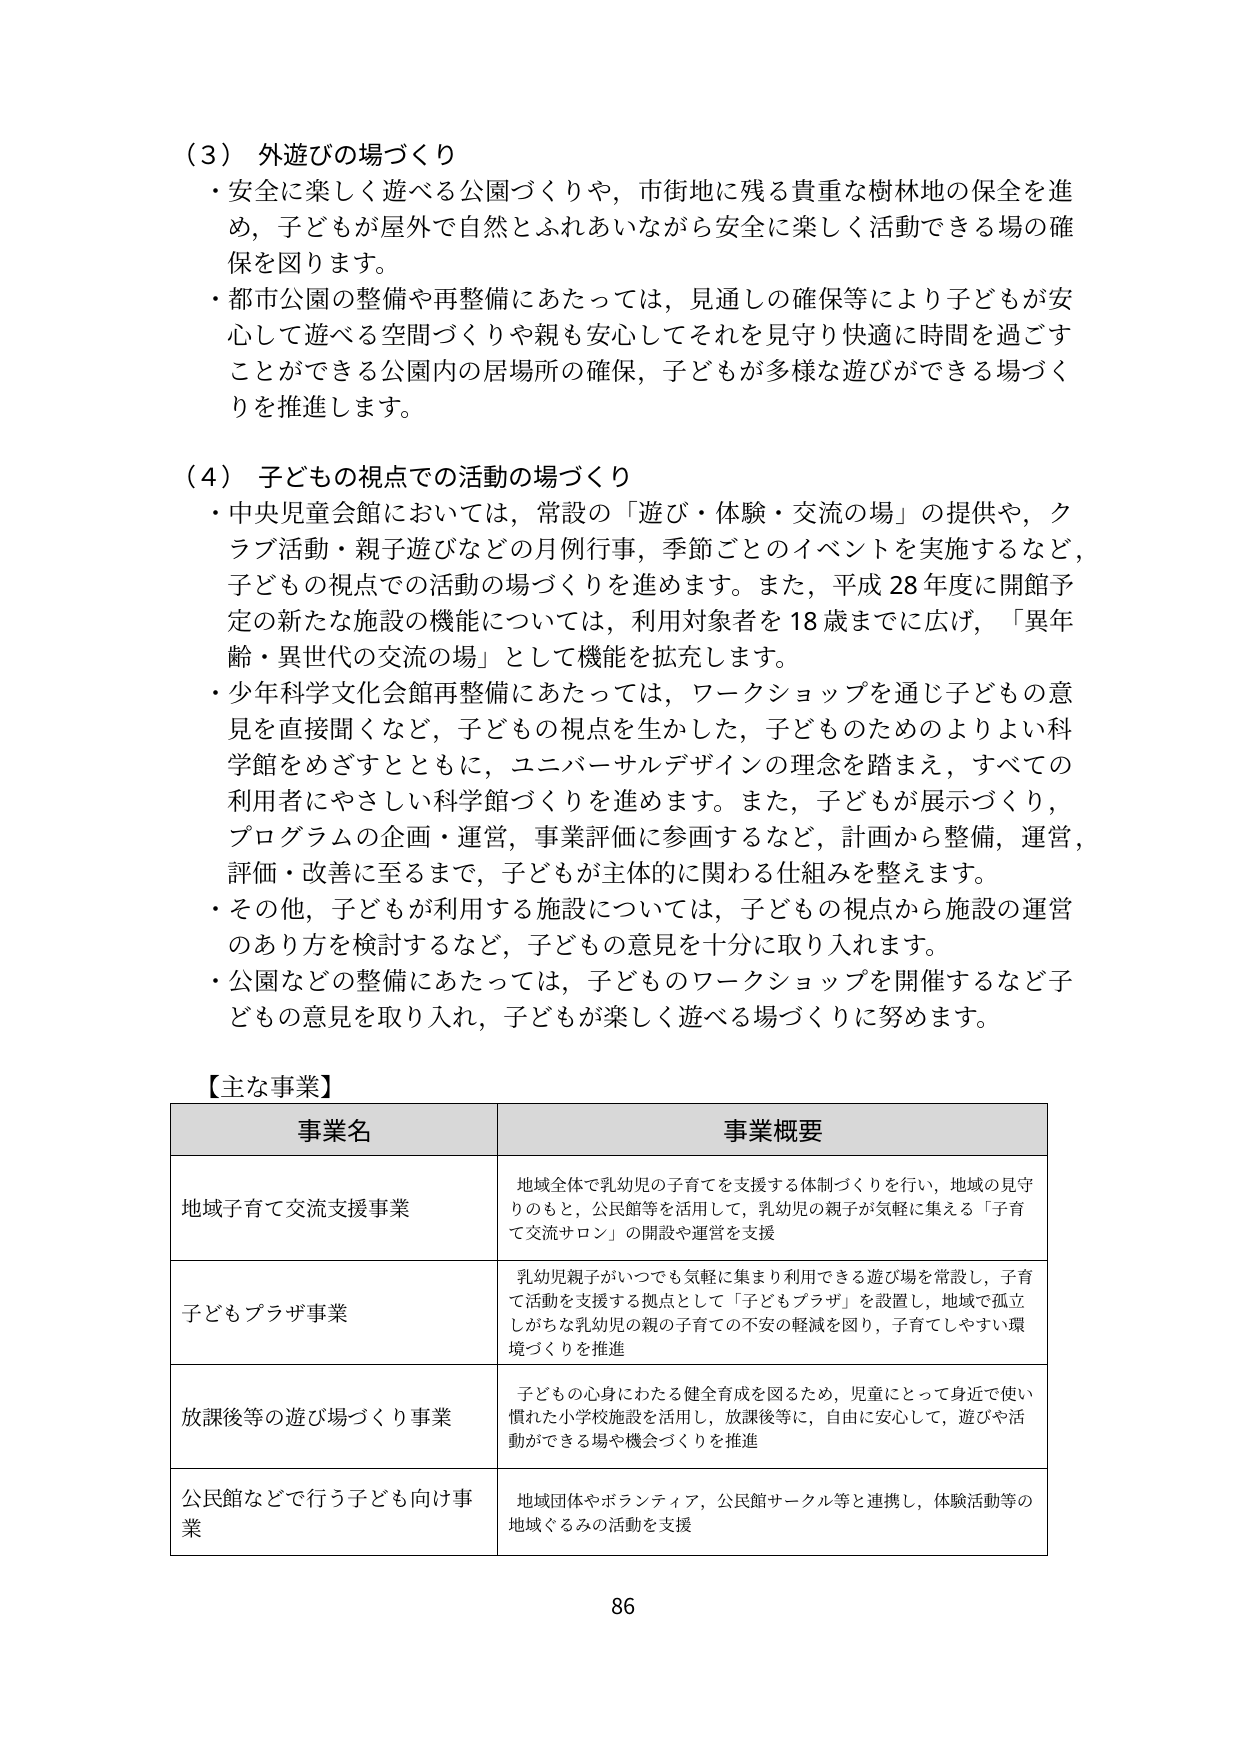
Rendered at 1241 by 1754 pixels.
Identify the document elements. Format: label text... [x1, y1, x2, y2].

list 子どもの視点での活動の場づくり [171, 458, 1075, 494]
table_cell 放課後等の遊び場づくり事業 [171, 1365, 497, 1468]
table_cell 地域団体やボランティア，公民館サークル等と連携し，体験活動等の地域ぐるみの活動を支援 [498, 1469, 1047, 1555]
text ・中央児童会館においては，常設の「遊び・体験・交流の場」の提供や，クラブ活動・親子遊びなどの月例行事，季節ごとのイベントを実施するなど，子どもの視点での活動の場づくりを進めます。また，平成28年度に開館予定の新たな施設の機能については，利用対象者を18歳までに広げ，「異年齢・異世代の交流の場」として機能を拡充します。 [203, 494, 1075, 674]
text ・安全に楽しく遊べる公園づくりや，市街地に残る貴重な樹林地の保全を進め，子どもが屋外で自然とふれあいながら安全に楽しく活動できる場の確保を図ります。 [203, 172, 1075, 280]
text ・その他，子どもが利用する施設については，子どもの視点から施設の運営のあり方を検討するなど，子どもの意見を十分に取り入れます。 [203, 889, 1075, 961]
table_cell 乳幼児親子がいつでも気軽に集まり利用できる遊び場を常設し，子育て活動を支援する拠点として「子どもプラザ」を設置し，地域で孤立しがちな乳幼児の親の子育ての不安の軽減を図り，子育てしやすい環境づくりを推進 [498, 1261, 1047, 1364]
list 外遊びの場づくり [171, 136, 1075, 172]
text 【主な事業】 [171, 1067, 1075, 1103]
table_cell 地域子育て交流支援事業 [171, 1156, 497, 1259]
table_cell 公民館などで行う子ども向け事業 [171, 1469, 497, 1555]
table_cell 子どもプラザ事業 [171, 1261, 497, 1364]
table_header 事業概要 [498, 1104, 1047, 1155]
text ・少年科学文化会館再整備にあたっては，ワークショップを通じ子どもの意見を直接聞くなど，子どもの視点を生かした，子どものためのよりよい科学館をめざすとともに，ユニバーサルデザインの理念を踏まえ，すべての利用者にやさしい科学館づくりを進めます。また，子どもが展示づくり，プログラムの企画・運営，事業評価に参画するなど，計画から整備，運営，評価・改善に至るまで，子どもが主体的に関わる仕組みを整えます。 [203, 674, 1075, 889]
text ・公園などの整備にあたっては，子どものワークショップを開催するなど子どもの意見を取り入れ，子どもが楽しく遊べる場づくりに努めます。 [203, 961, 1075, 1033]
table_cell 子どもの心身にわたる健全育成を図るため，児童にとって身近で使い慣れた小学校施設を活用し，放課後等に，自由に安心して，遊びや活動ができる場や機会づくりを推進 [498, 1365, 1047, 1468]
table_cell 地域全体で乳幼児の子育てを支援する体制づくりを行い，地域の見守りのもと，公民館等を活用して，乳幼児の親子が気軽に集える「子育て交流サロン」の開設や運営を支援 [498, 1156, 1047, 1259]
text ・都市公園の整備や再整備にあたっては，見通しの確保等により子どもが安心して遊べる空間づくりや親も安心してそれを見守り快適に時間を過ごすことができる公園内の居場所の確保，子どもが多様な遊びができる場づくりを推進します。 [203, 280, 1075, 424]
table_header 事業名 [171, 1104, 497, 1155]
